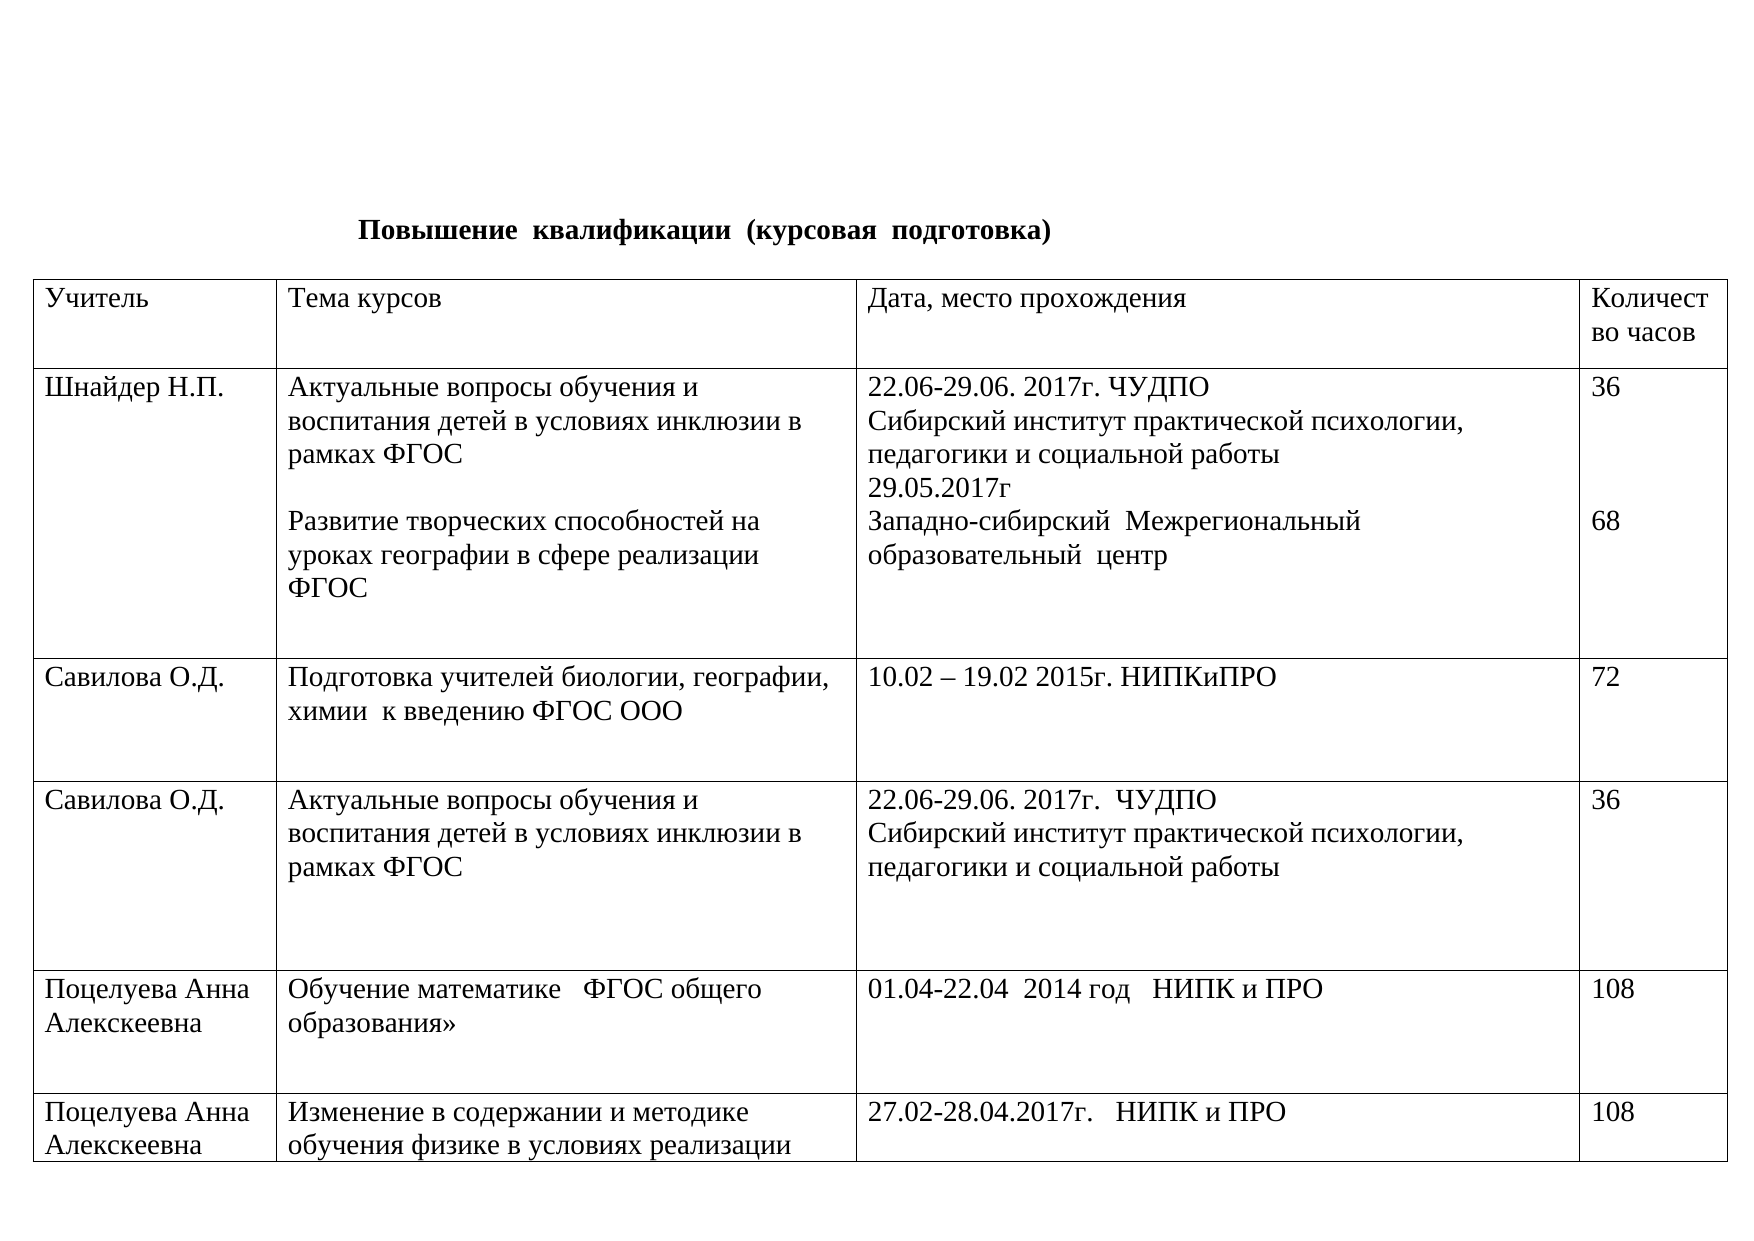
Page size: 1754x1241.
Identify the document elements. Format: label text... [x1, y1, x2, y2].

table_cell 22.06-29.06. 2017г. ЧУДПО Сибирский институт практической психологии, педагогики и социальной работы 29.05.2017г Западно-сибирский Межрегиональный образовательный центр [857, 369, 1579, 658]
table_cell Обучение математике ФГОС общего образования» [277, 971, 856, 1093]
table_cell Актуальные вопросы обучения и воспитания детей в условиях инклюзии в рамках ФГОС [277, 782, 856, 970]
table_cell 22.06-29.06. 2017г. ЧУДПО Сибирский институт практической психологии, педагогики и социальной работы [857, 782, 1579, 970]
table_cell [34, 1094, 276, 1161]
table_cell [277, 1094, 856, 1161]
table_cell Савилова О.Д. [34, 659, 276, 781]
table_header Дата, место прохождения [857, 280, 1579, 368]
table_cell 36 68 [1580, 369, 1727, 658]
table_cell Шнайдер Н.П. [34, 369, 276, 658]
table_header Тема курсов [277, 280, 856, 368]
table_cell 108 [1580, 971, 1727, 1093]
table_cell 01.04-22.04 2014 год НИПК и ПРО [857, 971, 1579, 1093]
table_cell 36 [1580, 782, 1727, 970]
table_cell Поцелуева Анна Алекскеевна [34, 971, 276, 1093]
table_cell 108 [1580, 1094, 1727, 1161]
table_cell Подготовка учителей биологии, географии, химии к введению ФГОС ООО [277, 659, 856, 781]
table_cell 10.02 – 19.02 2015г. НИПКиПРО [857, 659, 1579, 781]
table_cell Актуальные вопросы обучения и воспитания детей в условиях инклюзии в рамках ФГОС Развитие творческих способностей на уроках географии в сфере реализации ФГОС [277, 369, 856, 658]
table_header Количество часов [1580, 280, 1727, 368]
table_header Учитель [34, 280, 276, 368]
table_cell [857, 1094, 1579, 1161]
table_cell 72 [1580, 659, 1727, 781]
list Повышение квалификации (курсовая подготовка) [44, 212, 1728, 246]
table_cell Савилова О.Д. [34, 782, 276, 970]
